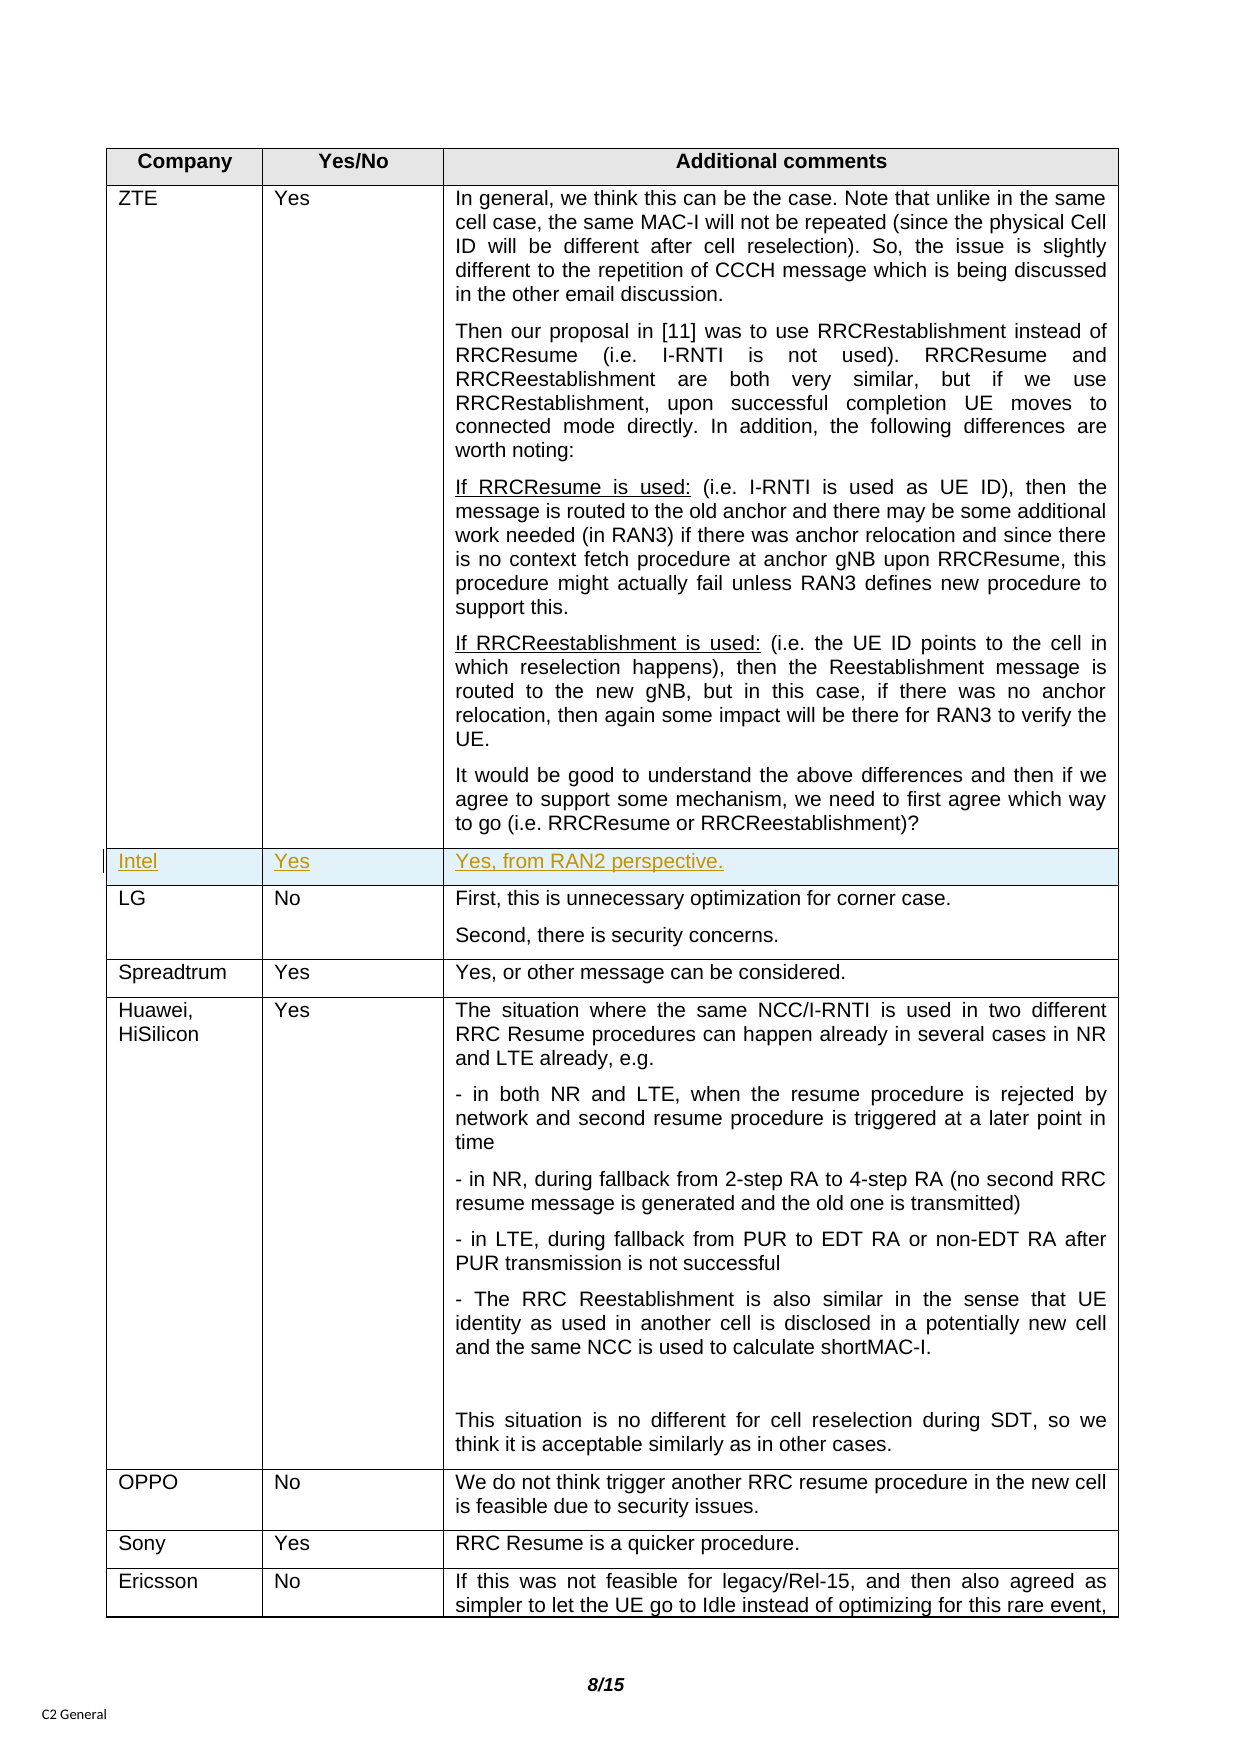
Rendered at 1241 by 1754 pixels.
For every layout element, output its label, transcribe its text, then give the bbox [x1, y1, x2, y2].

table_cell No [263, 1569, 443, 1616]
table_header Yes/No [263, 149, 443, 185]
table_cell Yes [263, 960, 443, 997]
table_cell First, this is unnecessary optimization for corner case. Second, there is security concerns. [444, 886, 1118, 959]
table_cell Sony [107, 1531, 262, 1567]
table_cell Yes, or other message can be considered. [444, 960, 1118, 997]
table_cell The situation where the same NCC/I-RNTI is used in two different RRC Resume procedures can happen already in several cases in NR and LTE already, e.g. - in both NR and LTE, when the resume procedure is rejected by network and second resume procedure is triggered at a later point in time - in NR, during fallback from 2-step RA to 4-step RA (no second RRC resume message is generated and the old one is transmitted) - in LTE, during fallback from PUR to EDT RA or non-EDT RA after PUR transmission is not successful - The RRC Reestablishment is also similar in the sense that UE identity as used in another cell is disclosed in a potentially new cell and the same NCC is used to calculate shortMAC-I. This situation is no different for cell reselection during SDT, so we think it is acceptable similarly as in other cases. [444, 998, 1118, 1468]
table_header Additional comments [444, 149, 1118, 185]
table_cell Huawei, HiSilicon [107, 998, 262, 1468]
table_cell In general, we think this can be the case. Note that unlike in the same cell case, the same MAC-I will not be repeated (since the physical Cell ID will be different after cell reselection). So, the issue is slightly different to the repetition of CCCH message which is being discussed in the other email discussion. Then our proposal in [11] was to use RRCRestablishment instead of RRCResume (i.e. I-RNTI is not used). RRCResume and RRCReestablishment are both very similar, but if we use RRCRestablishment, upon successful completion UE moves to connected mode directly. In addition, the following differences are worth noting: If RRCResume is used: (i.e. I-RNTI is used as UE ID), then the message is routed to the old anchor and there may be some additional work needed (in RAN3) if there was anchor relocation and since there is no context fetch procedure at anchor gNB upon RRCResume, this procedure might actually fail unless RAN3 defines new procedure to support this. If RRCReestablishment is used: (i.e. the UE ID points to the cell in which reselection happens), then the Reestablishment message is routed to the new gNB, but in this case, if there was no anchor relocation, then again some impact will be there for RAN3 to verify the UE. It would be good to understand the above differences and then if we agree to support some mechanism, we need to first agree which way to go (i.e. RRCResume or RRCReestablishment)? [444, 186, 1118, 848]
table_cell ZTE [107, 186, 262, 848]
table_cell RRC Resume is a quicker procedure. [444, 1531, 1118, 1567]
table_cell OPPO [107, 1470, 262, 1530]
table_cell Ericsson [107, 1569, 262, 1616]
table_cell Yes [263, 186, 443, 848]
table_header Company [107, 149, 262, 185]
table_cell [444, 1569, 1118, 1616]
table_cell No [263, 886, 443, 959]
table_cell We do not think trigger another RRC resume procedure in the new cell is feasible due to security issues. [444, 1470, 1118, 1530]
table_cell Yes [263, 998, 443, 1468]
table_cell No [263, 1470, 443, 1530]
table_cell LG [107, 886, 262, 959]
table_cell Spreadtrum [107, 960, 262, 997]
table_cell Yes [263, 1531, 443, 1567]
